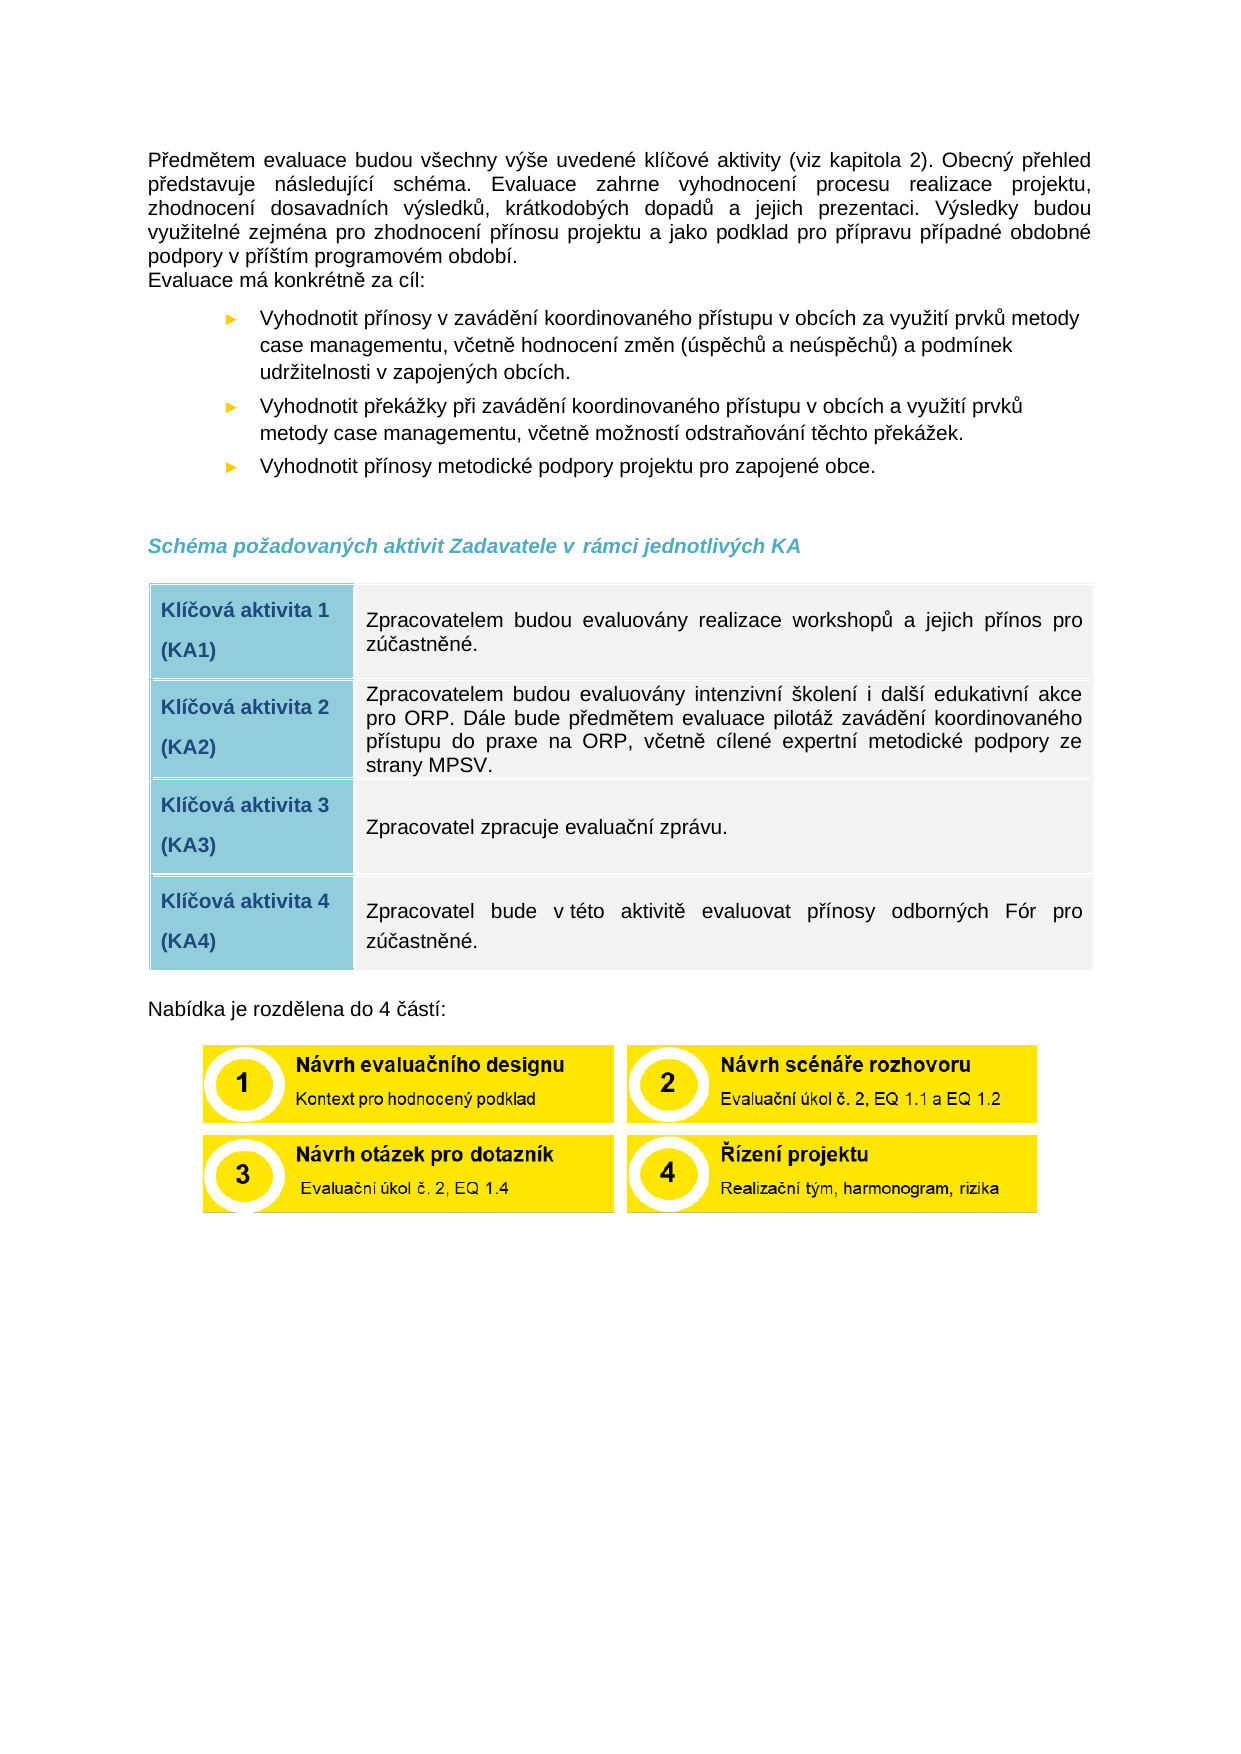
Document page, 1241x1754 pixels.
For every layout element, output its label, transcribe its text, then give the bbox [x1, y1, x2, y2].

table_cell Klíčová aktivita 4 (KA4) [151, 874, 354, 970]
table_cell Klíčová aktivita 2 (KA2) [149, 678, 354, 777]
table_cell Zpracovatel bude v této aktivitě evaluovat přínosy odborných Fór pro zúčastněné. [355, 874, 1093, 970]
text Schéma požadovaných aktivit Zadavatele v rámci jednotlivých KA [148, 533, 1092, 557]
text Vyhodnotit přínosy v zavádění koordinovaného přístupu v obcích za využití prvků metody case managementu, včetně hodnocení změn (úspěchů a neúspěchů) a podmínek udržitelnosti v zapojených obcích. [222, 304, 1092, 385]
picture [202, 1045, 1038, 1213]
text Evaluace má konkrétně za cíl: [148, 267, 1092, 291]
table_cell Zpracovatelem budou evaluovány intenzivní školení i další edukativní akce pro ORP. Dále bude předmětem evaluace pilotáž zavádění koordinovaného přístupu do praxe na ORP, včetně cílené expertní metodické podpory ze strany MPSV. [355, 678, 1094, 777]
table_cell Zpracovatel zpracuje evaluační zprávu. [355, 777, 1094, 873]
text Nabídka je rozdělena do 4 částí: [148, 997, 1092, 1021]
table_header Klíčová aktivita 1 (KA1) [151, 585, 354, 678]
text Předmětem evaluace budou všechny výše uvedené klíčové aktivity (viz kapitola 2). Obecný přehled představuje následující schéma. Evaluace zahrne vyhodnocení procesu realizace projektu, zhodnocení dosavadních výsledků, krátkodobých dopadů a jejich prezentaci. Výsledky budou využitelné zejména pro zhodnocení přínosu projektu a jako podklad pro přípravu případné obdobné podpory v příštím programovém období. [148, 148, 1092, 267]
text Vyhodnotit přínosy metodické podpory projektu pro zapojené obce. [222, 452, 1092, 479]
table_header Zpracovatelem budou evaluovány realizace workshopů a jejich přínos pro zúčastněné. [355, 585, 1093, 678]
text Vyhodnotit překážky při zavádění koordinovaného přístupu v obcích a využití prvků metody case managementu, včetně možností odstraňování těchto překážek. [222, 391, 1092, 446]
table_cell Klíčová aktivita 3 (KA3) [149, 777, 354, 873]
